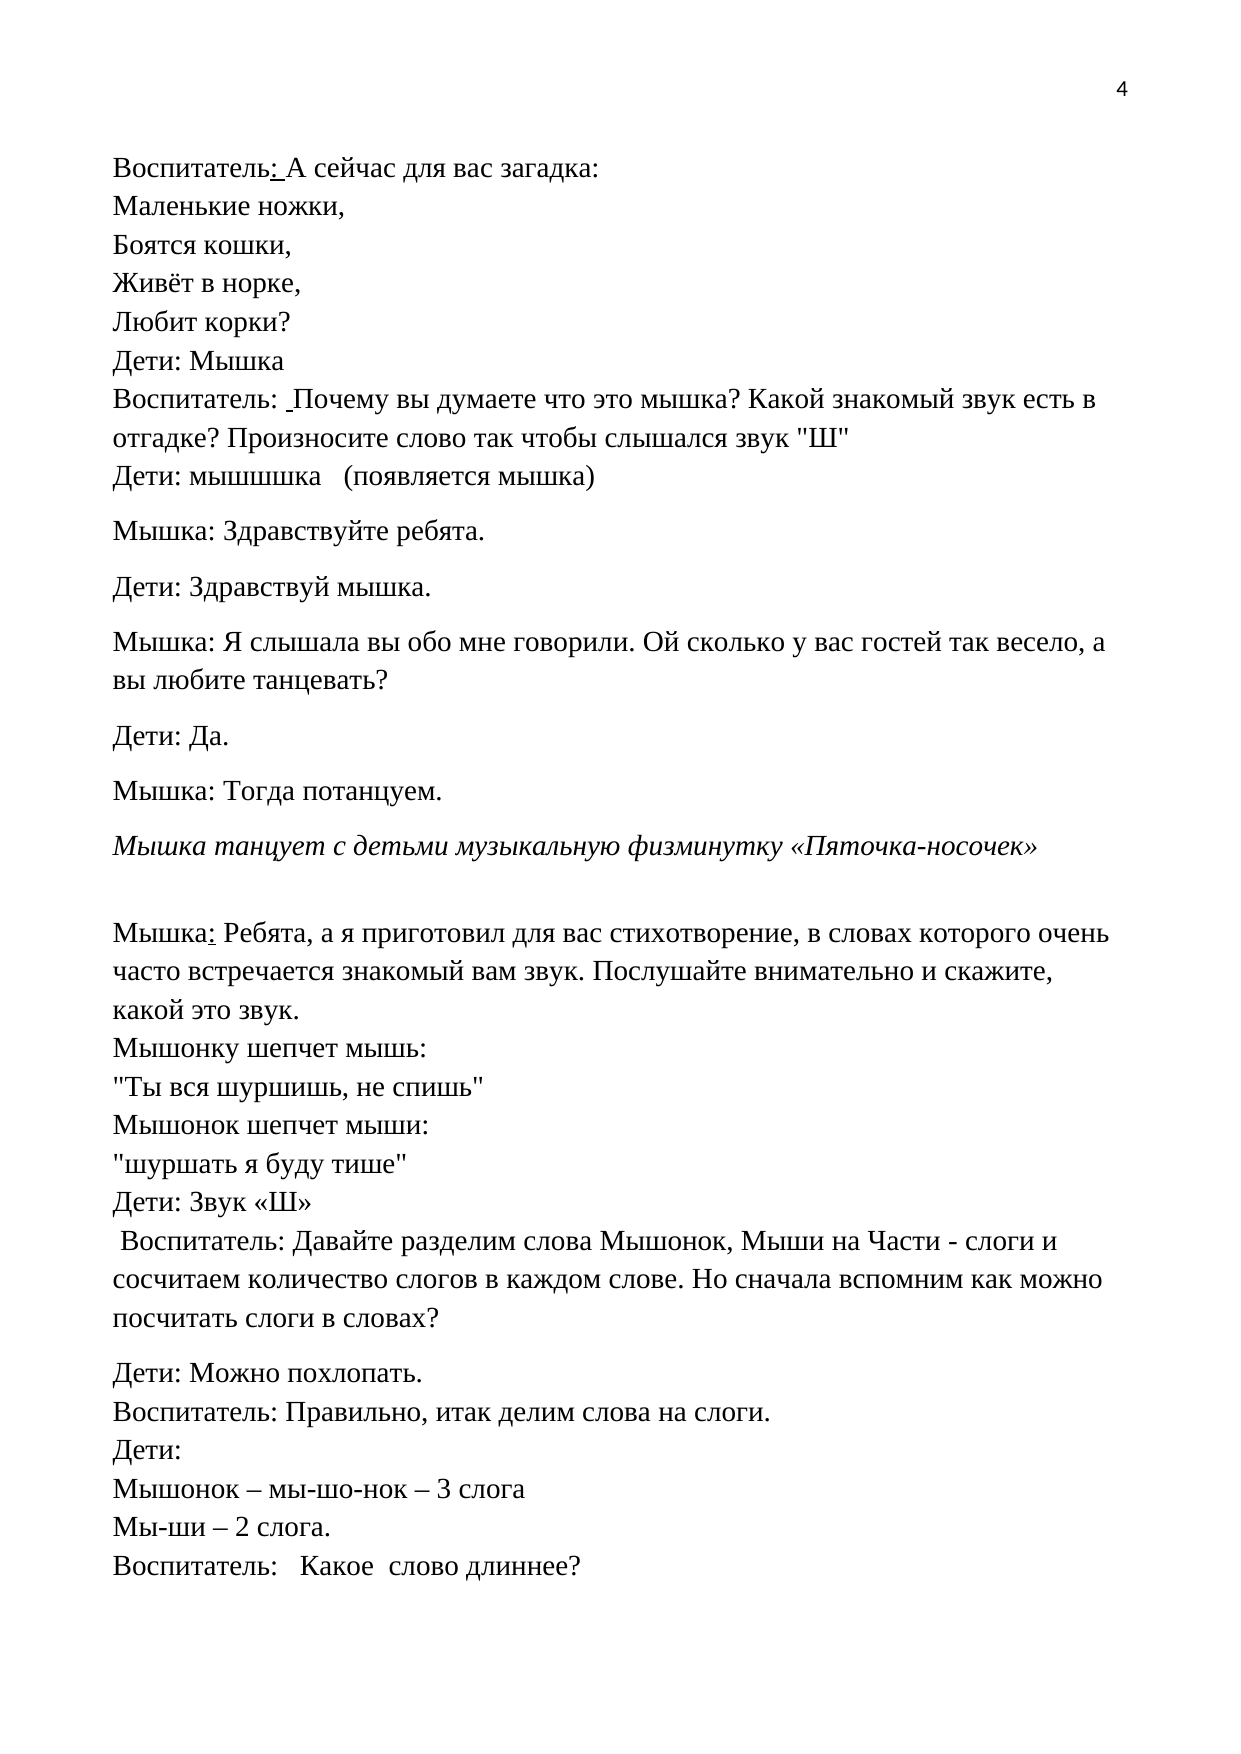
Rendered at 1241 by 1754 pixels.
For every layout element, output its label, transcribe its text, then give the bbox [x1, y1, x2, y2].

text Дети: Да. [112, 718, 1128, 751]
text Мышка: Тогда потанцуем. [112, 773, 1128, 806]
text Воспитатель: А сейчас для вас загадка: Маленькие ножки, Боятся кошки, Живёт в норке, Любит корки? Дети: Мышка Воспитатель: Почему вы думаете что это мышка? Какой знакомый звук есть в отгадке? Произносите слово так чтобы слышался звук "Ш" Дети: мышшшка (появляется мышка) [112, 150, 1128, 492]
text Мышка: Ребята, а я приготовил для вас стихотворение, в словах которого очень часто встречается знакомый вам звук. Послушайте внимательно и скажите, какой это звук. Мышонку шепчет мышь: "Ты вся шуршишь, не спишь" Мышонок шепчет мыши: "шуршать я буду тише" Дети: Звук «Ш» Воспитатель: Давайте разделим слова Мышонок, Мыши на Части - слоги и сосчитаем количество слогов в каждом слове. Но сначала вспомним как можно посчитать слоги в словах? [112, 915, 1128, 1334]
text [112, 1355, 1128, 1582]
text Мышка танцует с детьми музыкальную физминутку «Пяточка-носочек» [112, 828, 1128, 894]
text Мышка: Я слышала вы обо мне говорили. Ой сколько у вас гостей так весело, а вы любите танцевать? [112, 624, 1128, 696]
text Дети: Здравствуй мышка. [112, 569, 1128, 602]
text Мышка: Здравствуйте ребята. [112, 513, 1128, 547]
